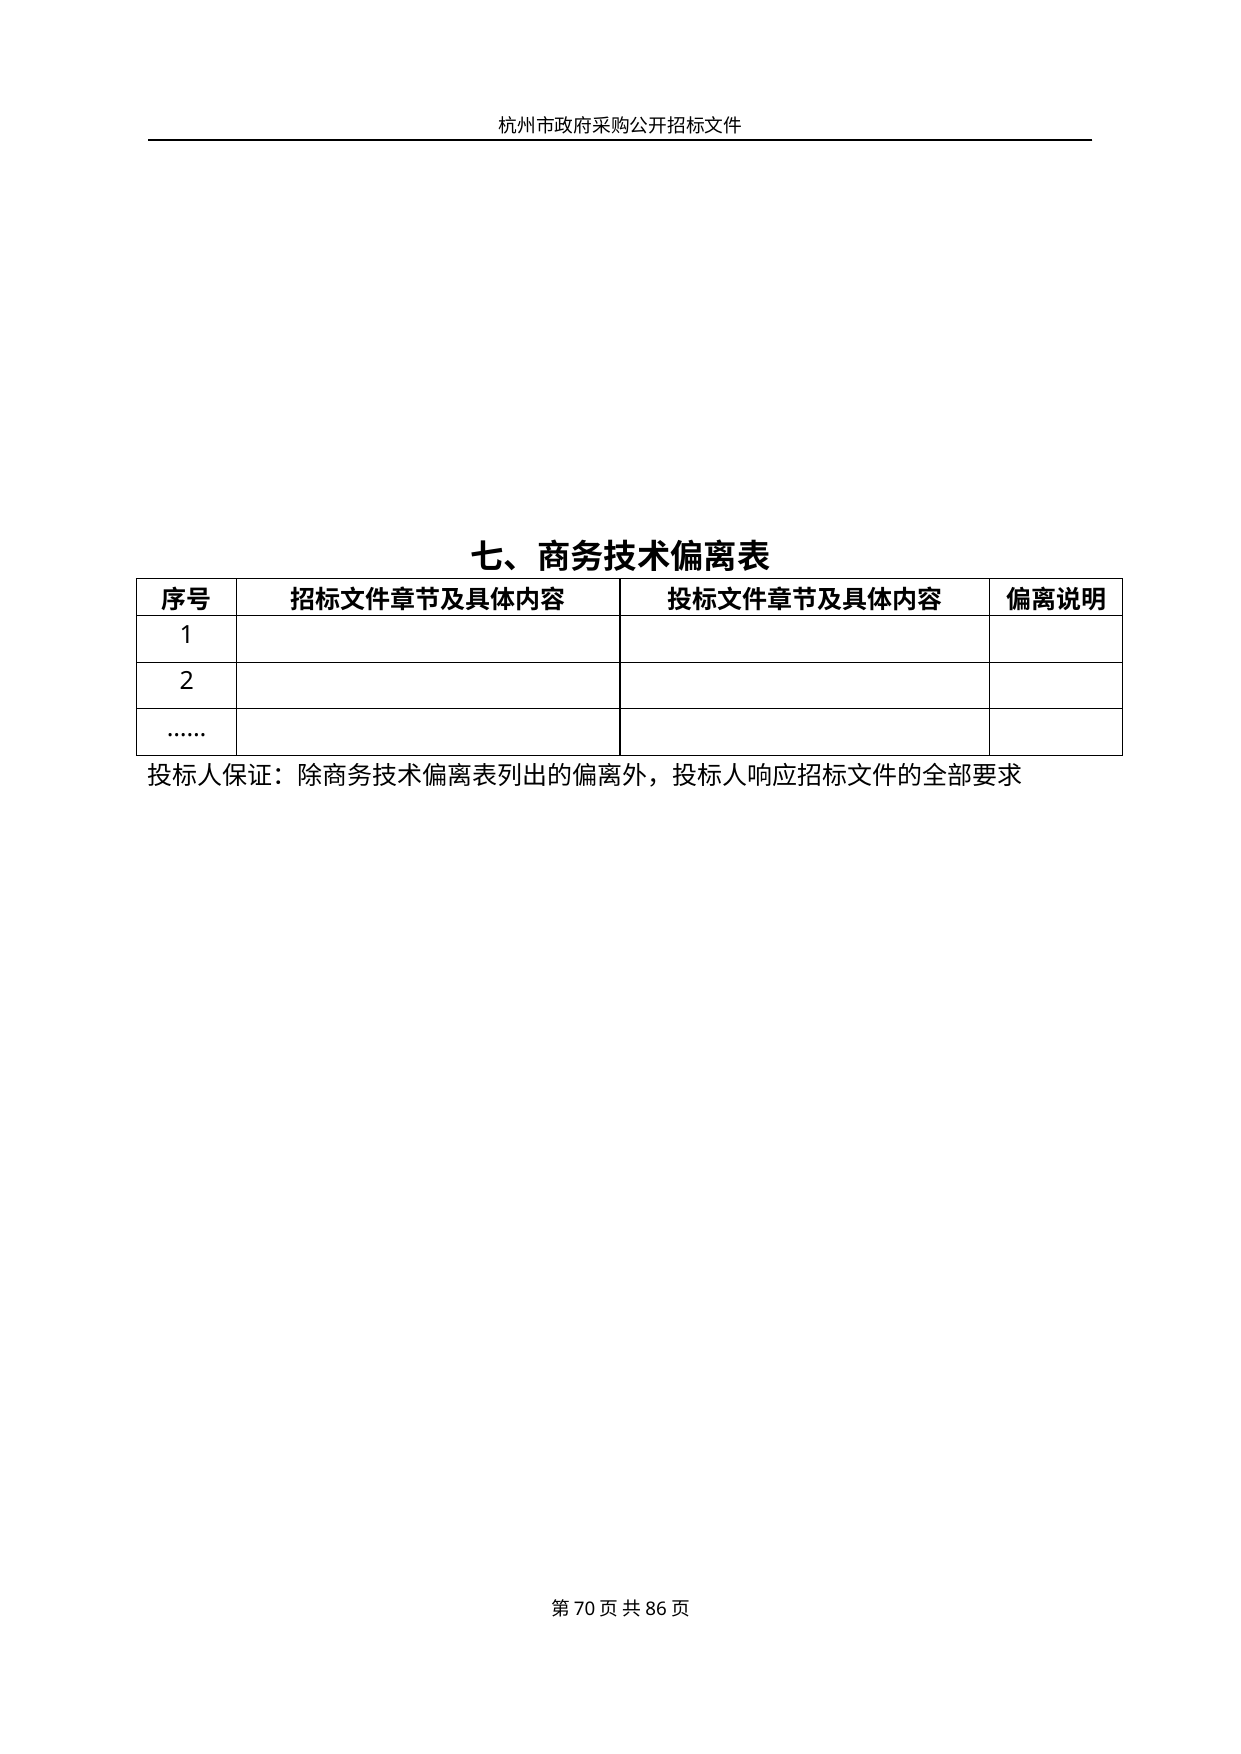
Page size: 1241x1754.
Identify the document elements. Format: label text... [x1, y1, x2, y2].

table_cell 1 [137, 616, 236, 662]
table_cell [237, 663, 619, 708]
table_cell [990, 709, 1122, 755]
table_header 招标文件章节及具体内容 [237, 579, 619, 615]
text 七、商务技术偏离表 [148, 530, 1092, 578]
table_header 偏离说明 [990, 579, 1122, 615]
table_cell [990, 616, 1122, 662]
table_cell …… [137, 709, 236, 755]
table_cell [621, 663, 989, 708]
table_cell [990, 663, 1122, 708]
table_cell 2 [137, 663, 236, 708]
table_cell [237, 709, 619, 755]
table_cell [237, 616, 619, 662]
table_cell [621, 709, 989, 755]
table_header 序号 [137, 579, 236, 615]
table_cell [621, 616, 989, 662]
table_header 投标文件章节及具体内容 [621, 579, 989, 615]
text 投标人保证：除商务技术偏离表列出的偏离外，投标人响应招标文件的全部要求 [148, 756, 1092, 792]
